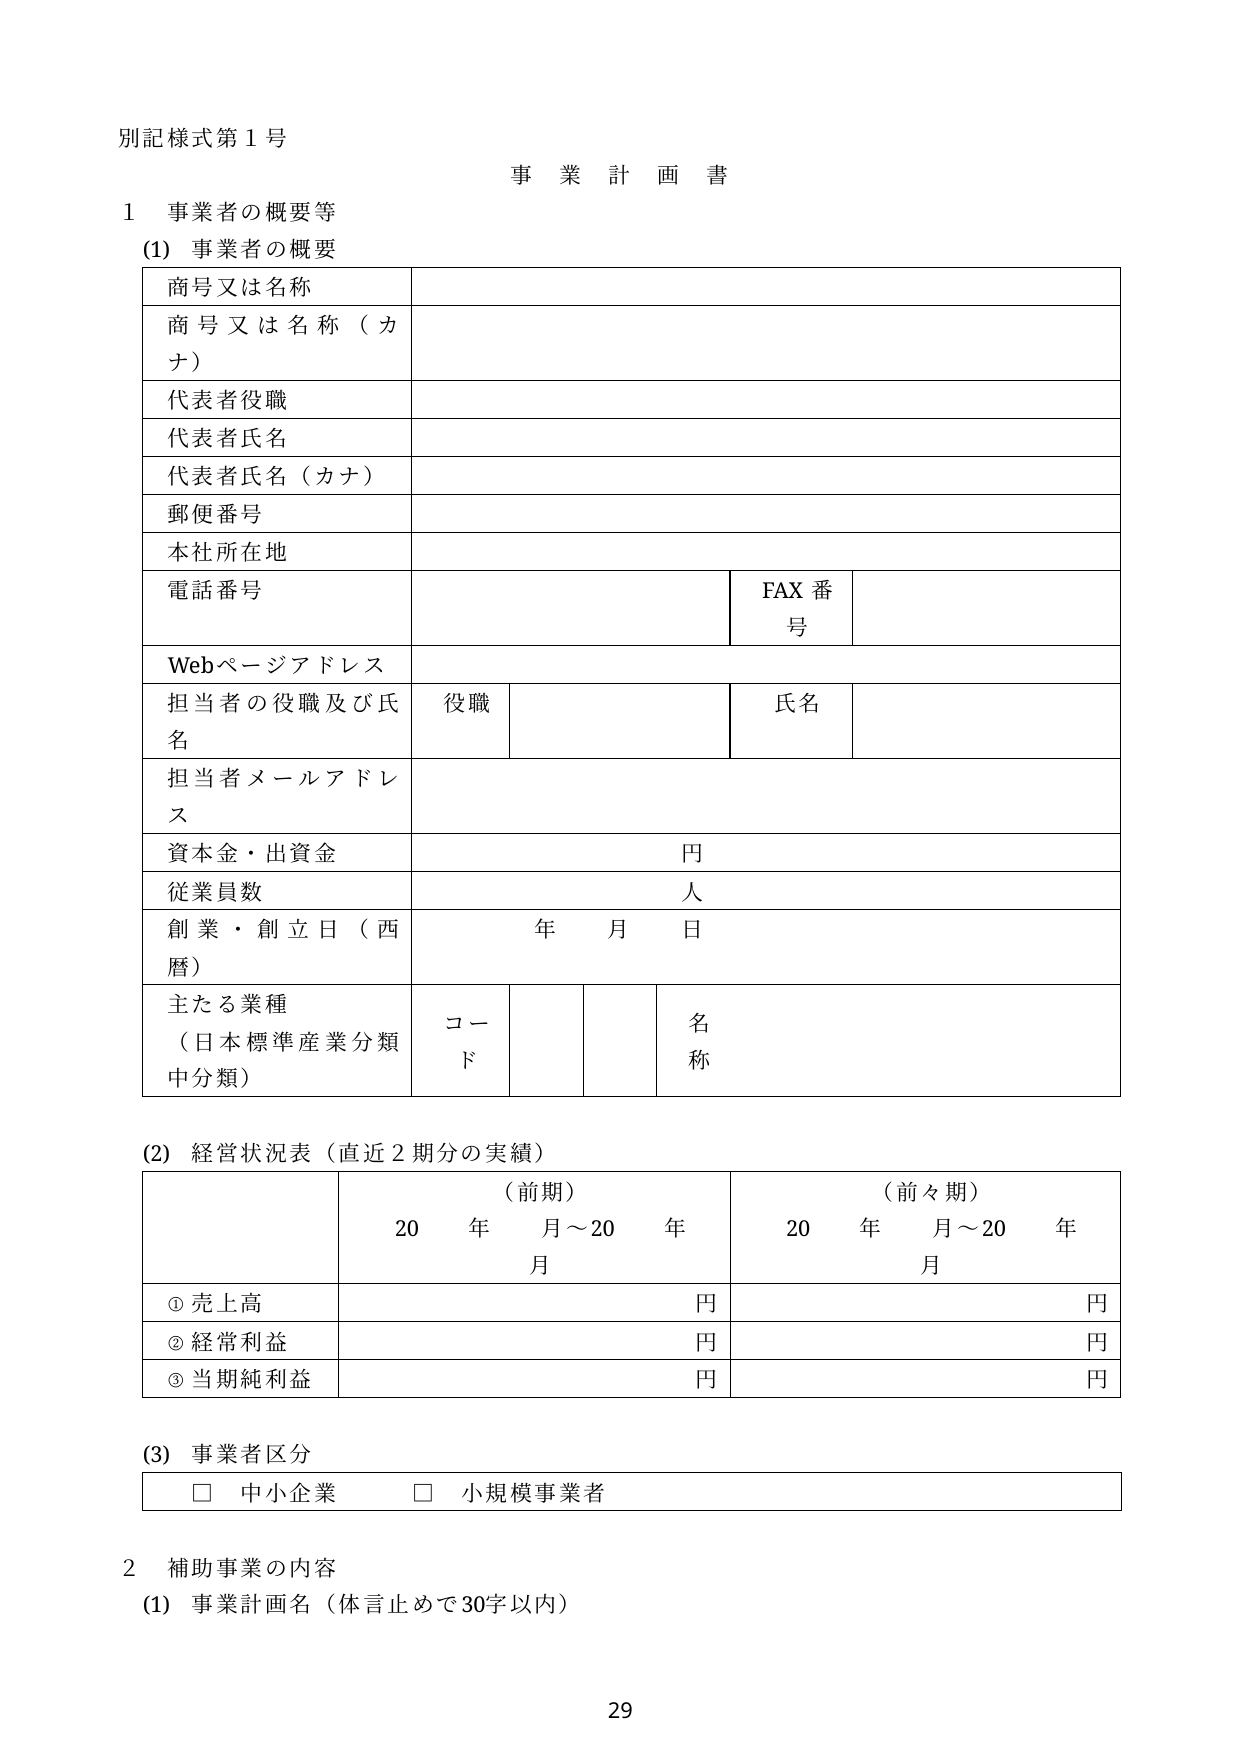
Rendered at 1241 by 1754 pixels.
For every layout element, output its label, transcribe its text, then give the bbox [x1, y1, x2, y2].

table_cell [412, 759, 1120, 833]
table_header [412, 268, 1120, 305]
text (2) 経営状況表（直近２期分の実績） [118, 1134, 1122, 1171]
table_header [143, 1172, 338, 1283]
table_cell [412, 533, 1120, 570]
table_cell [412, 457, 1120, 494]
table_cell 円 [412, 834, 1120, 871]
table_cell 創業・創立日（西暦） [143, 910, 411, 984]
table_cell 郵便番号 [143, 495, 411, 532]
table_cell ①売上高 [143, 1284, 338, 1321]
table_cell 代表者氏名 [143, 419, 411, 456]
table_cell 円 [339, 1322, 730, 1359]
table_cell [730, 985, 1120, 1096]
table_cell 担当者の役職及び氏名 [143, 684, 411, 758]
table_cell 従業員数 [143, 872, 411, 909]
table_cell 円 [731, 1360, 1120, 1397]
table_header □ 中小企業 □ 小規模事業者 [143, 1473, 1121, 1510]
table_cell [412, 419, 1120, 456]
table_cell 円 [339, 1284, 730, 1321]
table_cell 商号又は名称（カナ） [143, 306, 411, 380]
table_cell [510, 684, 729, 758]
table_cell コード [412, 985, 509, 1096]
table_cell [853, 684, 1120, 758]
table_cell 円 [339, 1360, 730, 1397]
text (1) 事業者の概要 [118, 230, 1122, 267]
table_cell 資本金・出資金 [143, 834, 411, 871]
text (1) 事業計画名（体言止めで30字以内） [118, 1585, 1122, 1622]
table_cell [412, 571, 729, 645]
text (3) 事業者区分 [118, 1435, 1122, 1472]
table_cell ②経常利益 [143, 1322, 338, 1359]
text １ 事業者の概要等 [118, 193, 1122, 230]
text ２ 補助事業の内容 [118, 1548, 1122, 1585]
table_cell [853, 571, 1120, 645]
table_cell [510, 985, 583, 1096]
table_cell 年 月 日 [412, 910, 1120, 984]
table_cell 氏名 [731, 684, 852, 758]
table_cell FAX番号 [731, 571, 852, 645]
text 事 業 計 画 書 [118, 156, 1122, 193]
table_cell [412, 306, 1120, 380]
table_header （前々期） 20 年 月～20 年 月 [731, 1172, 1120, 1283]
table_cell 円 [731, 1284, 1120, 1321]
table_cell [412, 646, 1120, 683]
table_cell 円 [731, 1322, 1120, 1359]
table_cell ③当期純利益 [143, 1360, 338, 1397]
table_cell 本社所在地 [143, 533, 411, 570]
table_cell 名称 [657, 985, 730, 1096]
table_header （前期） 20 年 月～20 年 月 [339, 1172, 730, 1283]
table_cell 電話番号 [143, 571, 411, 645]
table_cell [412, 381, 1120, 418]
text 別記様式第１号 [118, 119, 1122, 156]
table_cell 代表者氏名（カナ） [143, 457, 411, 494]
table_cell 役職 [412, 684, 509, 758]
table_header 商号又は名称 [143, 268, 411, 305]
table_cell [584, 985, 656, 1096]
table_cell 人 [412, 872, 1120, 909]
table_cell 担当者メールアドレス [143, 759, 411, 833]
table_cell Webページアドレス [143, 646, 411, 683]
table_cell 主たる業種 （日本標準産業分類 中分類） [143, 985, 411, 1096]
table_cell 代表者役職 [143, 381, 411, 418]
table_cell [412, 495, 1120, 532]
